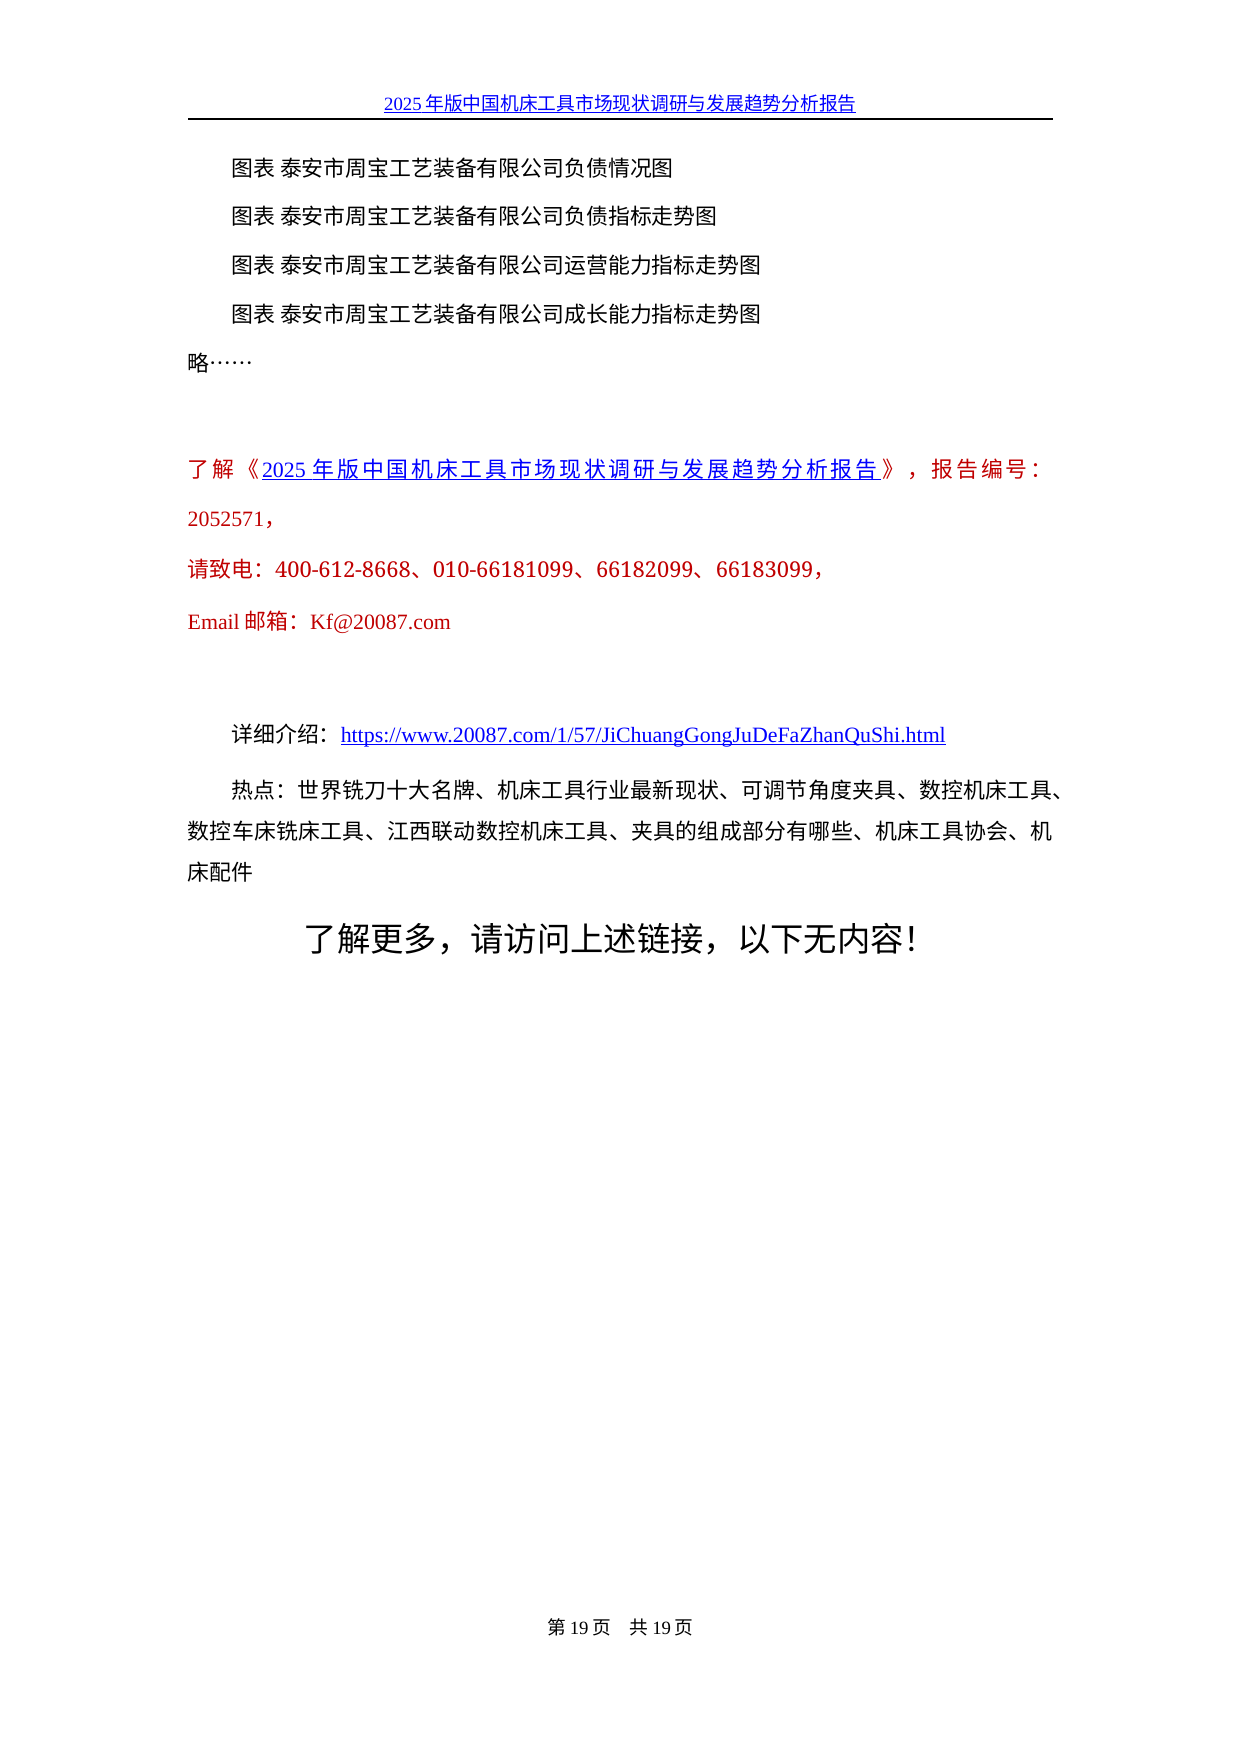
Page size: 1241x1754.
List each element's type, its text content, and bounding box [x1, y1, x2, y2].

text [187, 150, 1053, 378]
text 了解《2025年版中国机床工具市场现状调研与发展趋势分析报告》，报告编号：2052571， [187, 452, 1053, 533]
text 详细介绍：https://www.20087.com/1/57/JiChuangGongJuDeFaZhanQuShi.html [187, 716, 1053, 749]
title 了解更多，请访问上述链接，以下无内容！ [187, 904, 1053, 969]
text Email邮箱：Kf@20087.com [187, 603, 1053, 636]
text 请致电：400-612-8668、010-66181099、66182099、66183099， [187, 552, 1053, 584]
text 热点：世界铣刀十大名牌、机床工具行业最新现状、可调节角度夹具、数控机床工具、数控车床铣床工具、江西联动数控机床工具、夹具的组成部分有哪些、机床工具协会、机床配件 [187, 773, 1053, 887]
